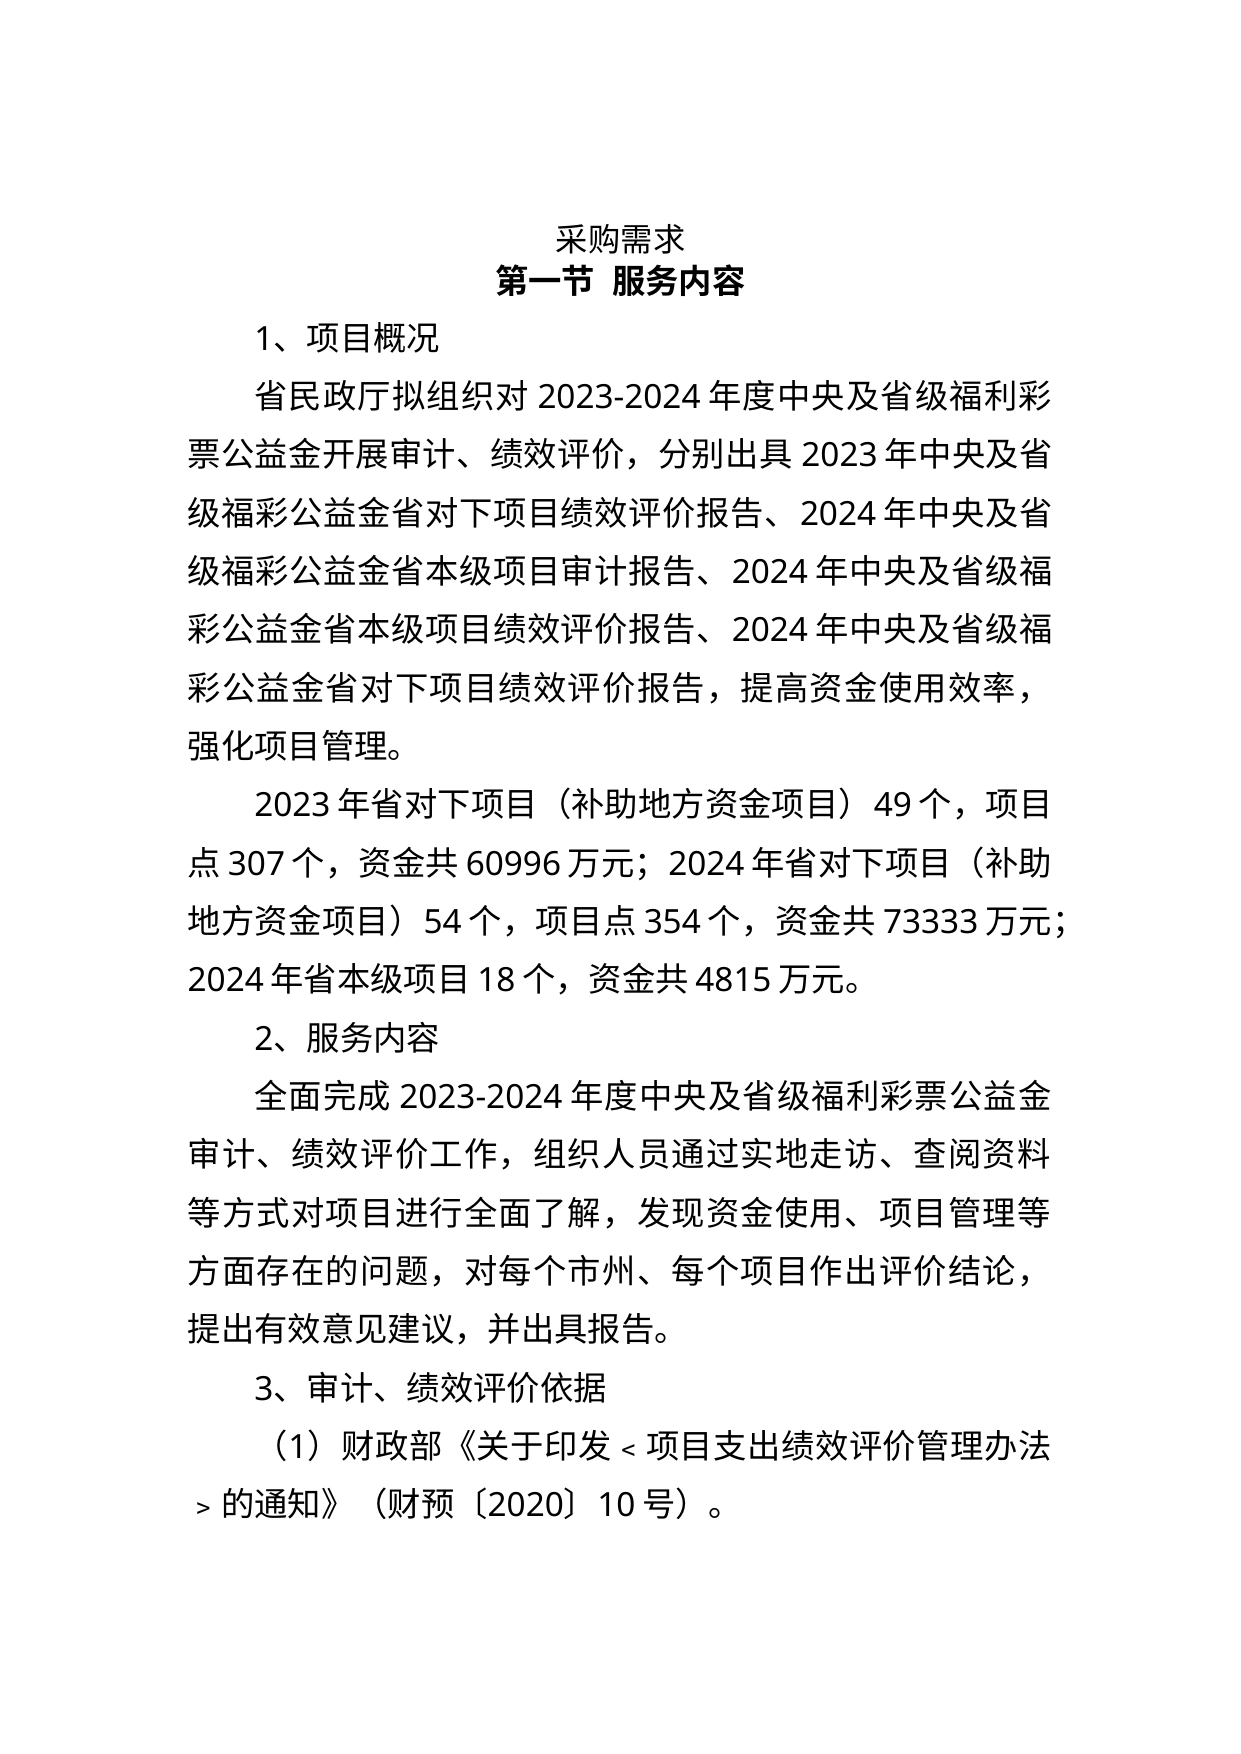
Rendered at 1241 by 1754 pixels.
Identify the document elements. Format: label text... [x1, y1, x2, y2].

subtitle 第一节 服务内容 [187, 258, 1053, 303]
text 省民政厅拟组织对2023-2024年度中央及省级福利彩票公益金开展审计、绩效评价，分别出具2023年中央及省级福彩公益金省对下项目绩效评价报告、2024年中央及省级福彩公益金省本级项目审计报告、2024年中央及省级福彩公益金省本级项目绩效评价报告、2024年中央及省级福彩公益金省对下项目绩效评价报告，提高资金使用效率，强化项目管理。 [187, 362, 1053, 770]
text 2、服务内容 [187, 1003, 1053, 1062]
text 2023年省对下项目（补助地方资金项目）49个，项目点307个，资金共60996万元；2024年省对下项目（补助地方资金项目）54个，项目点354个，资金共73333万元；2024年省本级项目18个，资金共4815万元。 [187, 770, 1053, 1003]
text （1）财政部《关于印发﹤项目支出绩效评价管理办法﹥的通知》（财预〔2020〕10号）。 [187, 1412, 1053, 1528]
text 全面完成2023-2024年度中央及省级福利彩票公益金审计、绩效评价工作，组织人员通过实地走访、查阅资料等方式对项目进行全面了解，发现资金使用、项目管理等方面存在的问题，对每个市州、每个项目作出评价结论，提出有效意见建议，并出具报告。 [187, 1062, 1053, 1353]
text 采购需求 [555, 223, 1053, 258]
text 1、项目概况 [187, 303, 1053, 362]
text 3、审计、绩效评价依据 [187, 1353, 1053, 1412]
